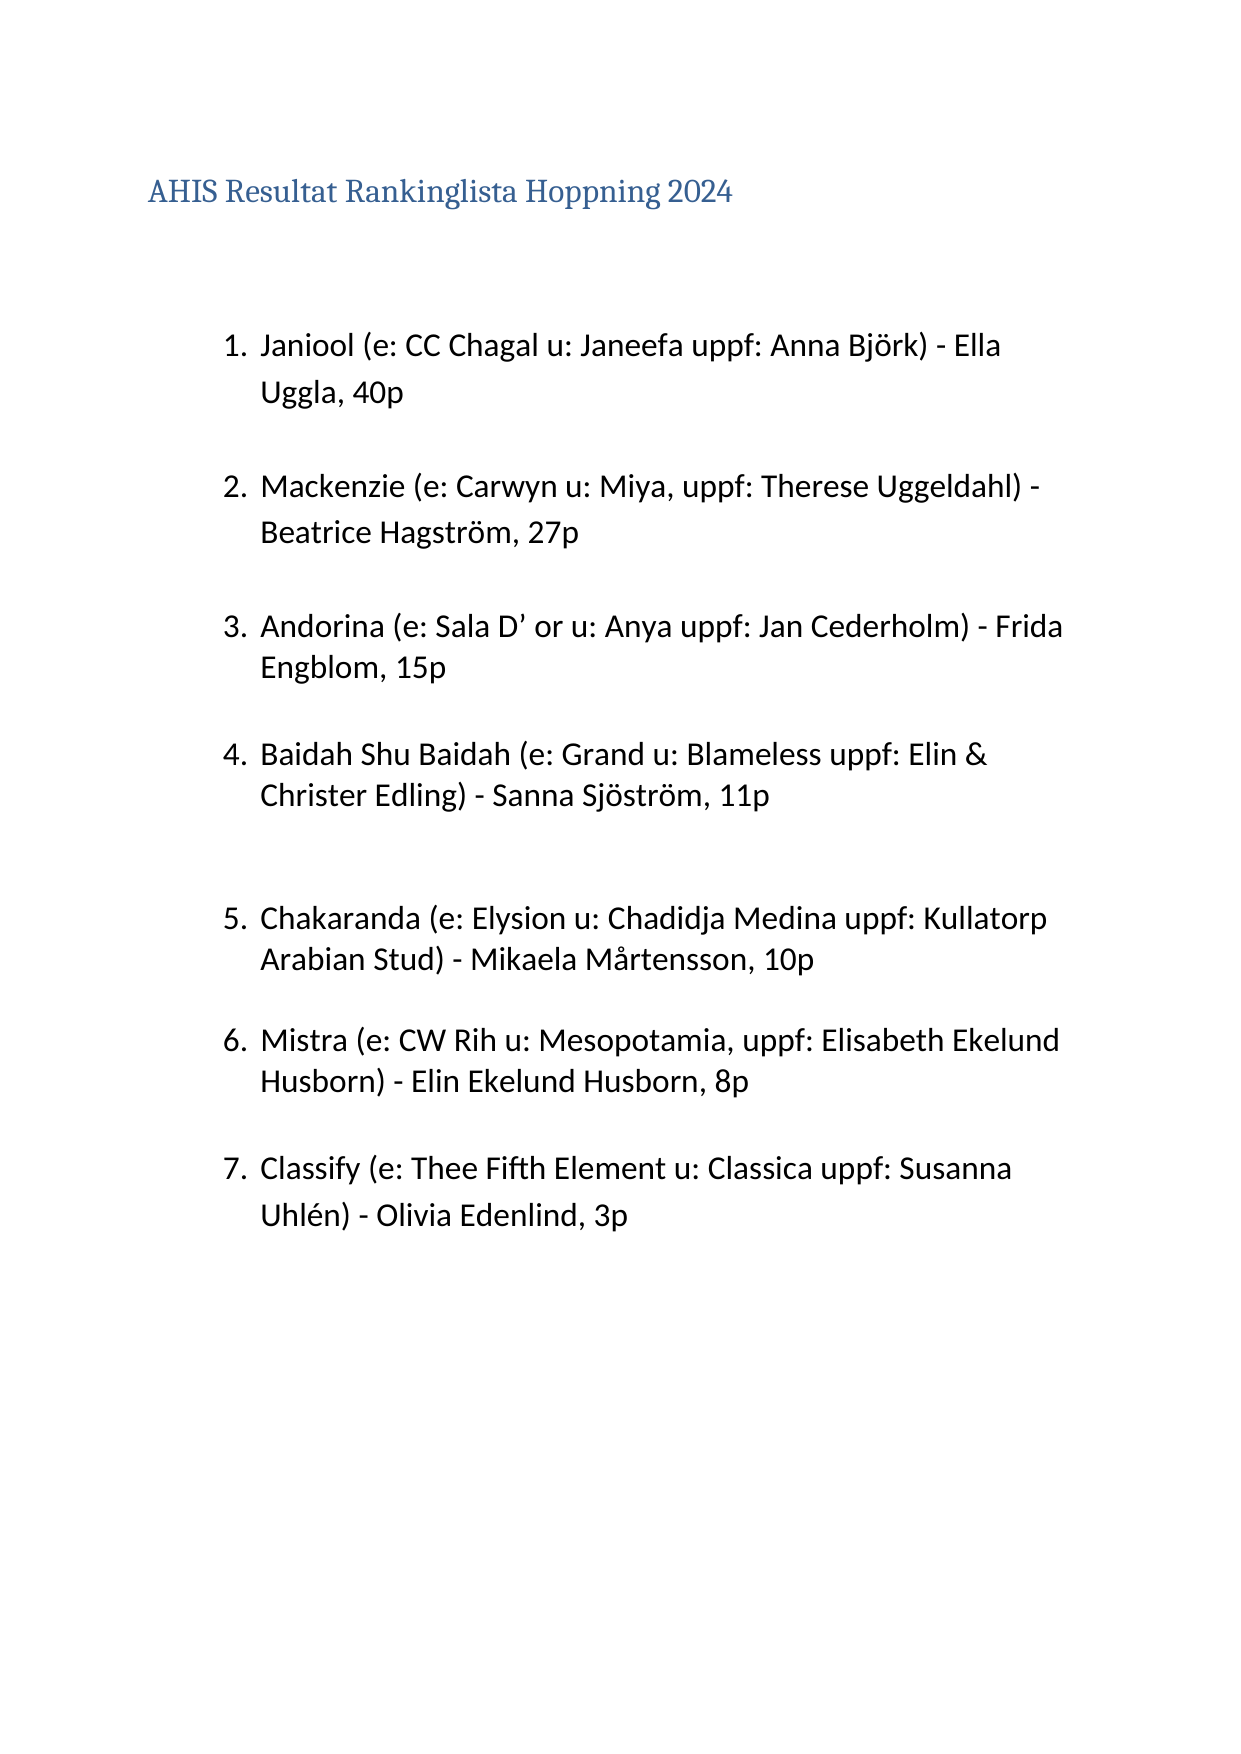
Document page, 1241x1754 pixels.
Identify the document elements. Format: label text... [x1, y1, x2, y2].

subtitle AHIS Resultat Rankinglista Hoppning 2024 [148, 173, 1092, 211]
list Classify (e: Thee Fifth Element u: Classica uppf: Susanna Uhlén) - Olivia Edenlind, 3p [223, 1147, 1092, 1235]
list Andorina (e: Sala D’ or u: Anya uppf: Jan Cederholm) - Frida Engblom, 15p [223, 605, 1092, 686]
list Janiool (e: CC Chagal u: Janeefa uppf: Anna Björk) - Ella Uggla, 40p [223, 324, 1092, 412]
list Mistra (e: CW Rih u: Mesopotamia, uppf: Elisabeth Ekelund Husborn) - Elin Ekelund Husborn, 8p [223, 1019, 1092, 1101]
list Mackenzie (e: Carwyn u: Miya, uppf: Therese Uggeldahl) - Beatrice Hagström, 27p [223, 464, 1092, 552]
list Chakaranda (e: Elysion u: Chadidja Medina uppf: Kullatorp Arabian Stud) - Mikaela Mårtensson, 10p [223, 897, 1092, 978]
list Baidah Shu Baidah (e: Grand u: Blameless uppf: Elin & Christer Edling) - Sanna Sjöström, 11p [223, 733, 1092, 814]
